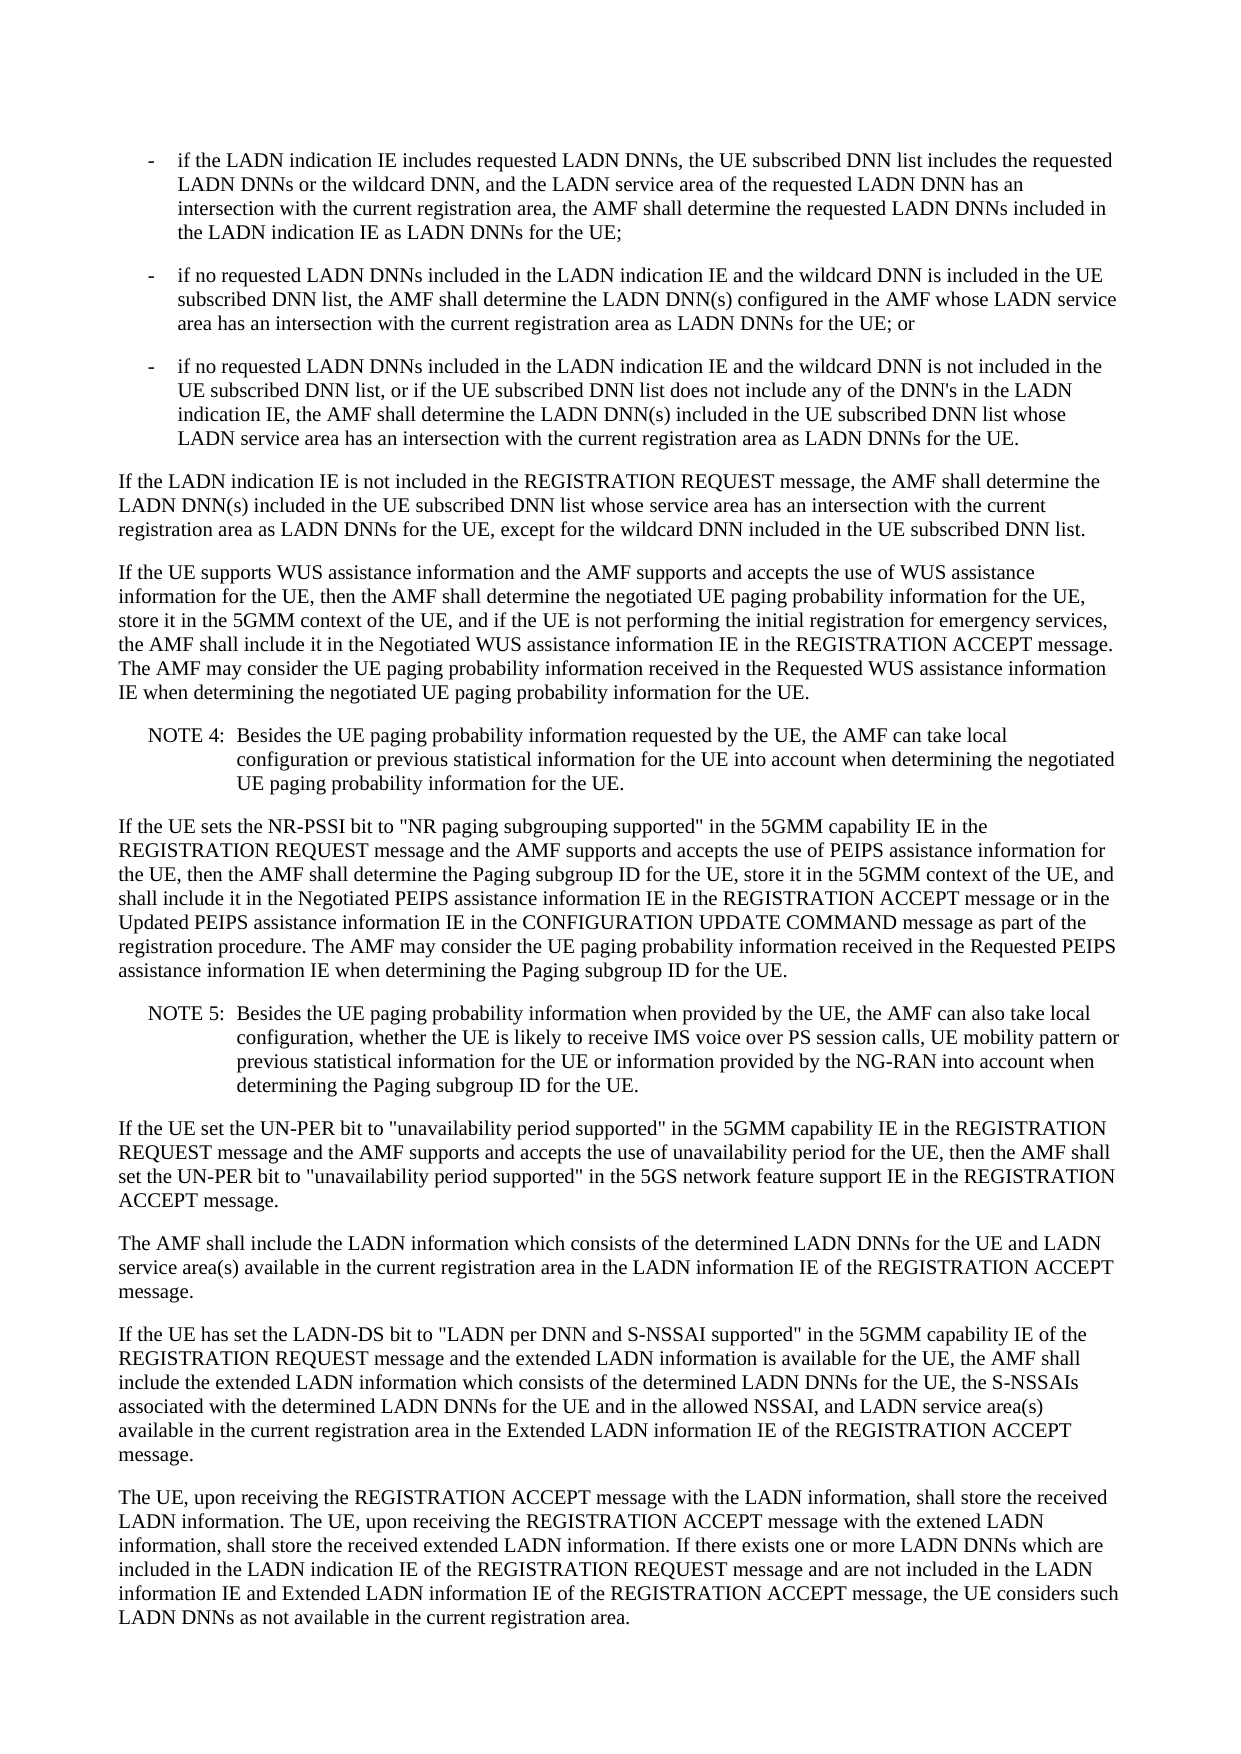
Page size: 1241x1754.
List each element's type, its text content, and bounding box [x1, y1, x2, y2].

text If the UE has set the LADN-DS bit to "LADN per DNN and S-NSSAI supported" in the 5GMM capability IE of the REGISTRATION REQUEST message and the extended LADN information is available for the UE, the AMF shall include the extended LADN information which consists of the determined LADN DNNs for the UE, the S-NSSAIs associated with the determined LADN DNNs for the UE and in the allowed NSSAI, and LADN service area(s) available in the current registration area in the Extended LADN information IE of the REGISTRATION ACCEPT message. [118, 1322, 1122, 1466]
text - if the LADN indication IE includes requested LADN DNNs, the UE subscribed DNN list includes the requested LADN DNNs or the wildcard DNN, and the LADN service area of the requested LADN DNN has an intersection with the current registration area, the AMF shall determine the requested LADN DNNs included in the LADN indication IE as LADN DNNs for the UE; [148, 148, 1122, 244]
text The AMF shall include the LADN information which consists of the determined LADN DNNs for the UE and LADN service area(s) available in the current registration area in the LADN information IE of the REGISTRATION ACCEPT message. [118, 1231, 1122, 1303]
text If the UE supports WUS assistance information and the AMF supports and accepts the use of WUS assistance information for the UE, then the AMF shall determine the negotiated UE paging probability information for the UE, store it in the 5GMM context of the UE, and if the UE is not performing the initial registration for emergency services, the AMF shall include it in the Negotiated WUS assistance information IE in the REGISTRATION ACCEPT message. The AMF may consider the UE paging probability information received in the Requested WUS assistance information IE when determining the negotiated UE paging probability information for the UE. [118, 559, 1122, 704]
text NOTE 4: Besides the UE paging probability information requested by the UE, the AMF can take local configuration or previous statistical information for the UE into account when determining the negotiated UE paging probability information for the UE. [148, 723, 1122, 795]
text NOTE 5: Besides the UE paging probability information when provided by the UE, the AMF can also take local configuration, whether the UE is likely to receive IMS voice over PS session calls, UE mobility pattern or previous statistical information for the UE or information provided by the NG-RAN into account when determining the Paging subgroup ID for the UE. [148, 1001, 1122, 1097]
text The UE, upon receiving the REGISTRATION ACCEPT message with the LADN information, shall store the received LADN information. The UE, upon receiving the REGISTRATION ACCEPT message with the extened LADN information, shall store the received extended LADN information. If there exists one or more LADN DNNs which are included in the LADN indication IE of the REGISTRATION REQUEST message and are not included in the LADN information IE and Extended LADN information IE of the REGISTRATION ACCEPT message, the UE considers such LADN DNNs as not available in the current registration area. [118, 1485, 1122, 1629]
text If the UE sets the NR-PSSI bit to "NR paging subgrouping supported" in the 5GMM capability IE in the REGISTRATION REQUEST message and the AMF supports and accepts the use of PEIPS assistance information for the UE, then the AMF shall determine the Paging subgroup ID for the UE, store it in the 5GMM context of the UE, and shall include it in the Negotiated PEIPS assistance information IE in the REGISTRATION ACCEPT message or in the Updated PEIPS assistance information IE in the CONFIGURATION UPDATE COMMAND message as part of the registration procedure. The AMF may consider the UE paging probability information received in the Requested PEIPS assistance information IE when determining the Paging subgroup ID for the UE. [118, 814, 1122, 982]
text If the LADN indication IE is not included in the REGISTRATION REQUEST message, the AMF shall determine the LADN DNN(s) included in the UE subscribed DNN list whose service area has an intersection with the current registration area as LADN DNNs for the UE, except for the wildcard DNN included in the UE subscribed DNN list. [118, 469, 1122, 541]
text If the UE set the UN-PER bit to "unavailability period supported" in the 5GMM capability IE in the REGISTRATION REQUEST message and the AMF supports and accepts the use of unavailability period for the UE, then the AMF shall set the UN-PER bit to "unavailability period supported" in the 5GS network feature support IE in the REGISTRATION ACCEPT message. [118, 1116, 1122, 1212]
text - if no requested LADN DNNs included in the LADN indication IE and the wildcard DNN is not included in the UE subscribed DNN list, or if the UE subscribed DNN list does not include any of the DNN's in the LADN indication IE, the AMF shall determine the LADN DNN(s) included in the UE subscribed DNN list whose LADN service area has an intersection with the current registration area as LADN DNNs for the UE. [148, 354, 1122, 450]
text - if no requested LADN DNNs included in the LADN indication IE and the wildcard DNN is included in the UE subscribed DNN list, the AMF shall determine the LADN DNN(s) configured in the AMF whose LADN service area has an intersection with the current registration area as LADN DNNs for the UE; or [148, 263, 1122, 335]
